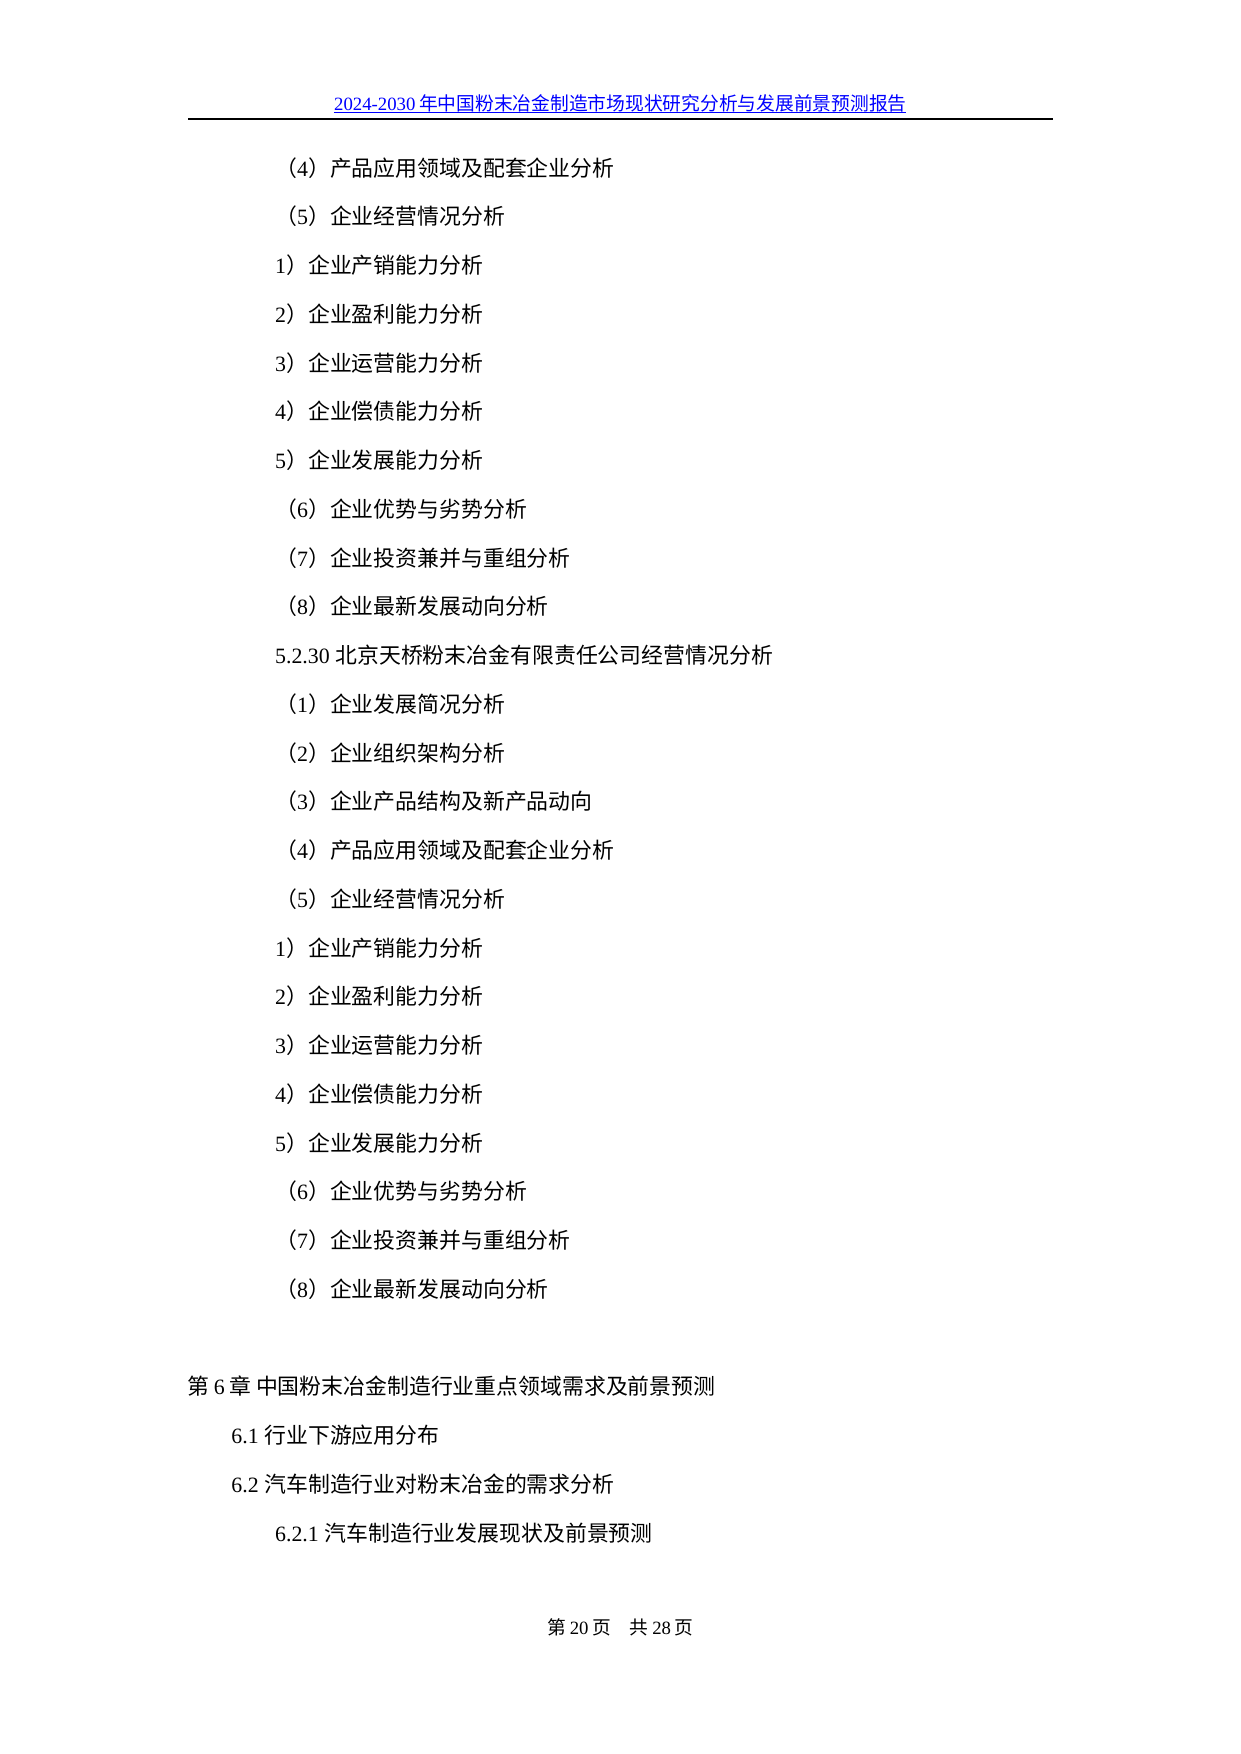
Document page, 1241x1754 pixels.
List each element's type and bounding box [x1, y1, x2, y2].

text [187, 150, 1053, 1548]
